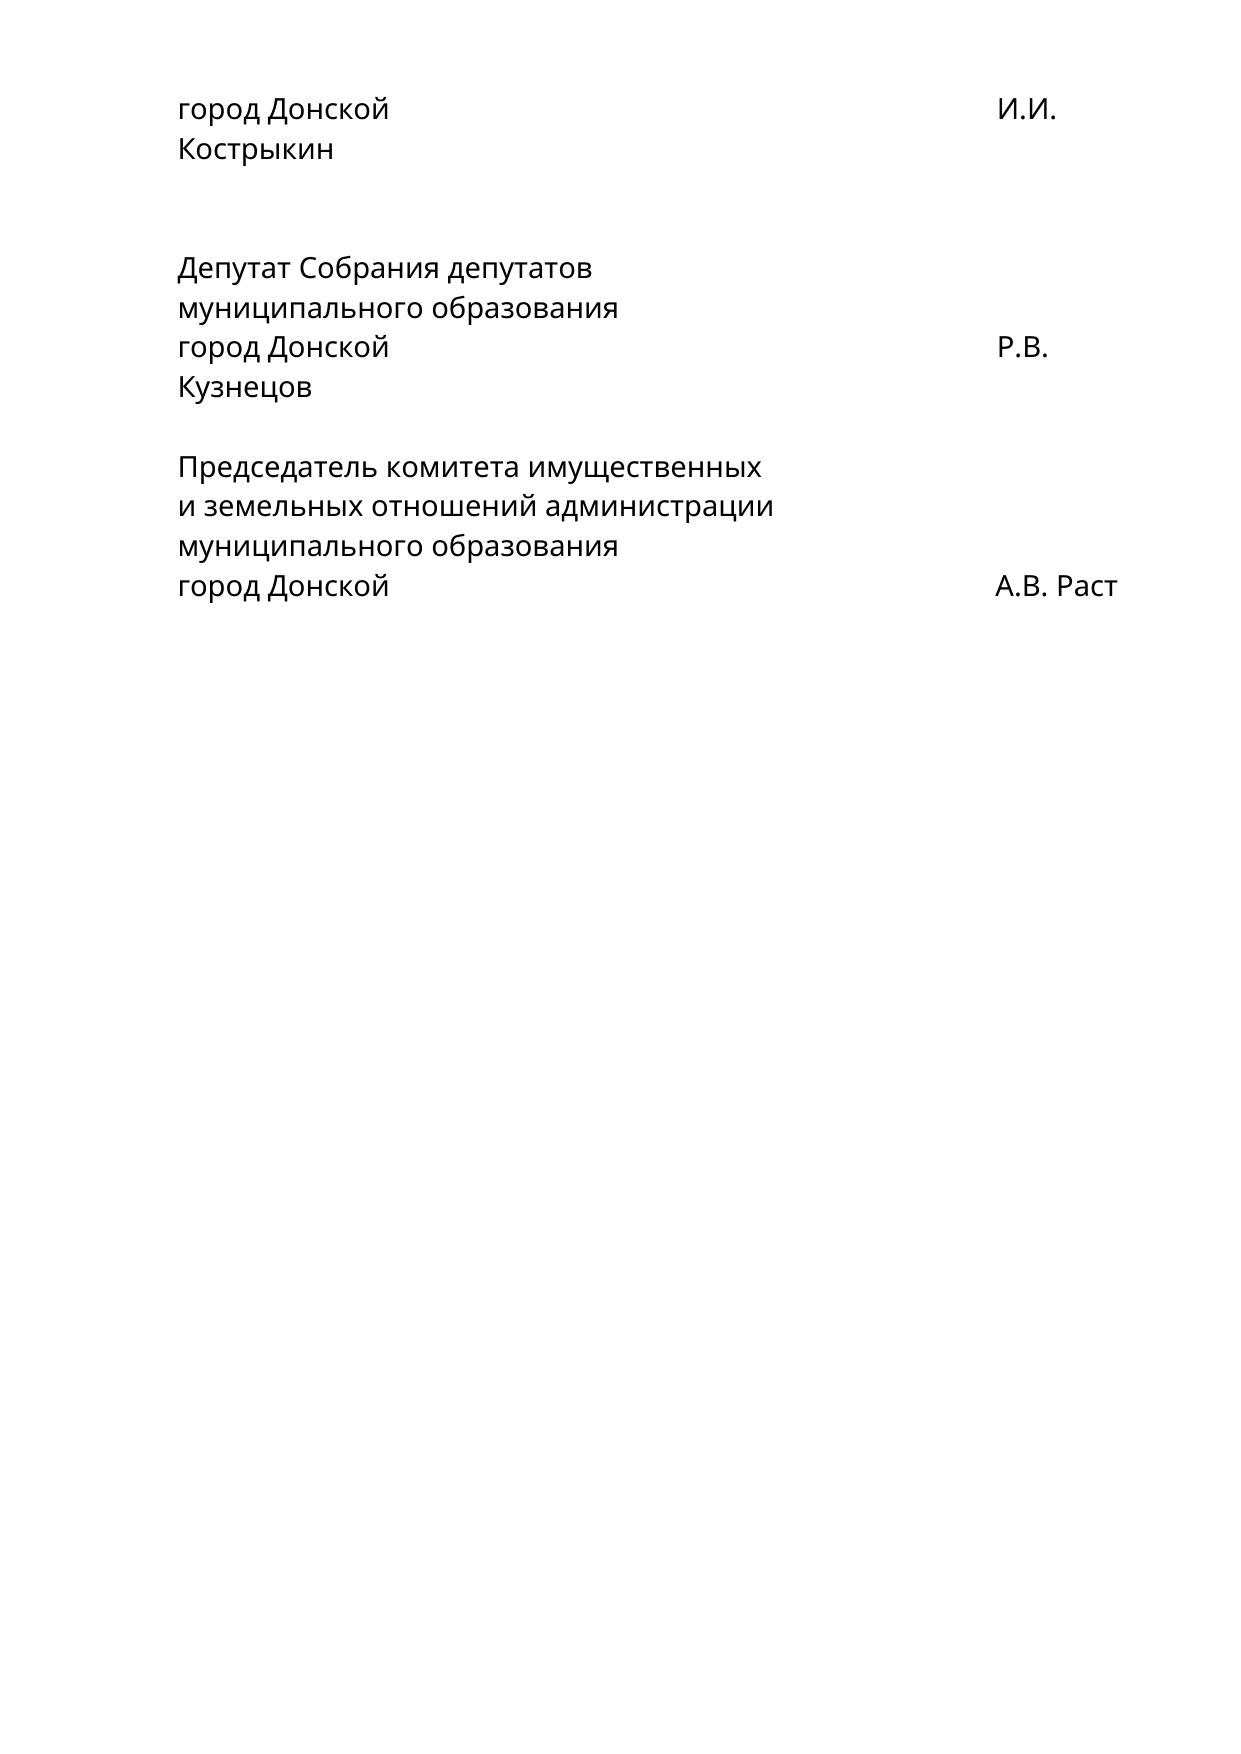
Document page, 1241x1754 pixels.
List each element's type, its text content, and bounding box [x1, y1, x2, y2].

text и земельных отношений администрации [177, 486, 1152, 525]
text Председатель комитета имущественных [177, 446, 1152, 486]
text муниципального образования [177, 287, 1152, 327]
text муниципального образования [177, 525, 1152, 565]
text город Донской Р.В. Кузнецов [177, 327, 1152, 406]
text город Донской А.В. Раст [177, 565, 1152, 604]
text Депутат Собрания депутатов [177, 247, 1152, 287]
text город Донской И.И. Кострыкин [177, 89, 1152, 168]
